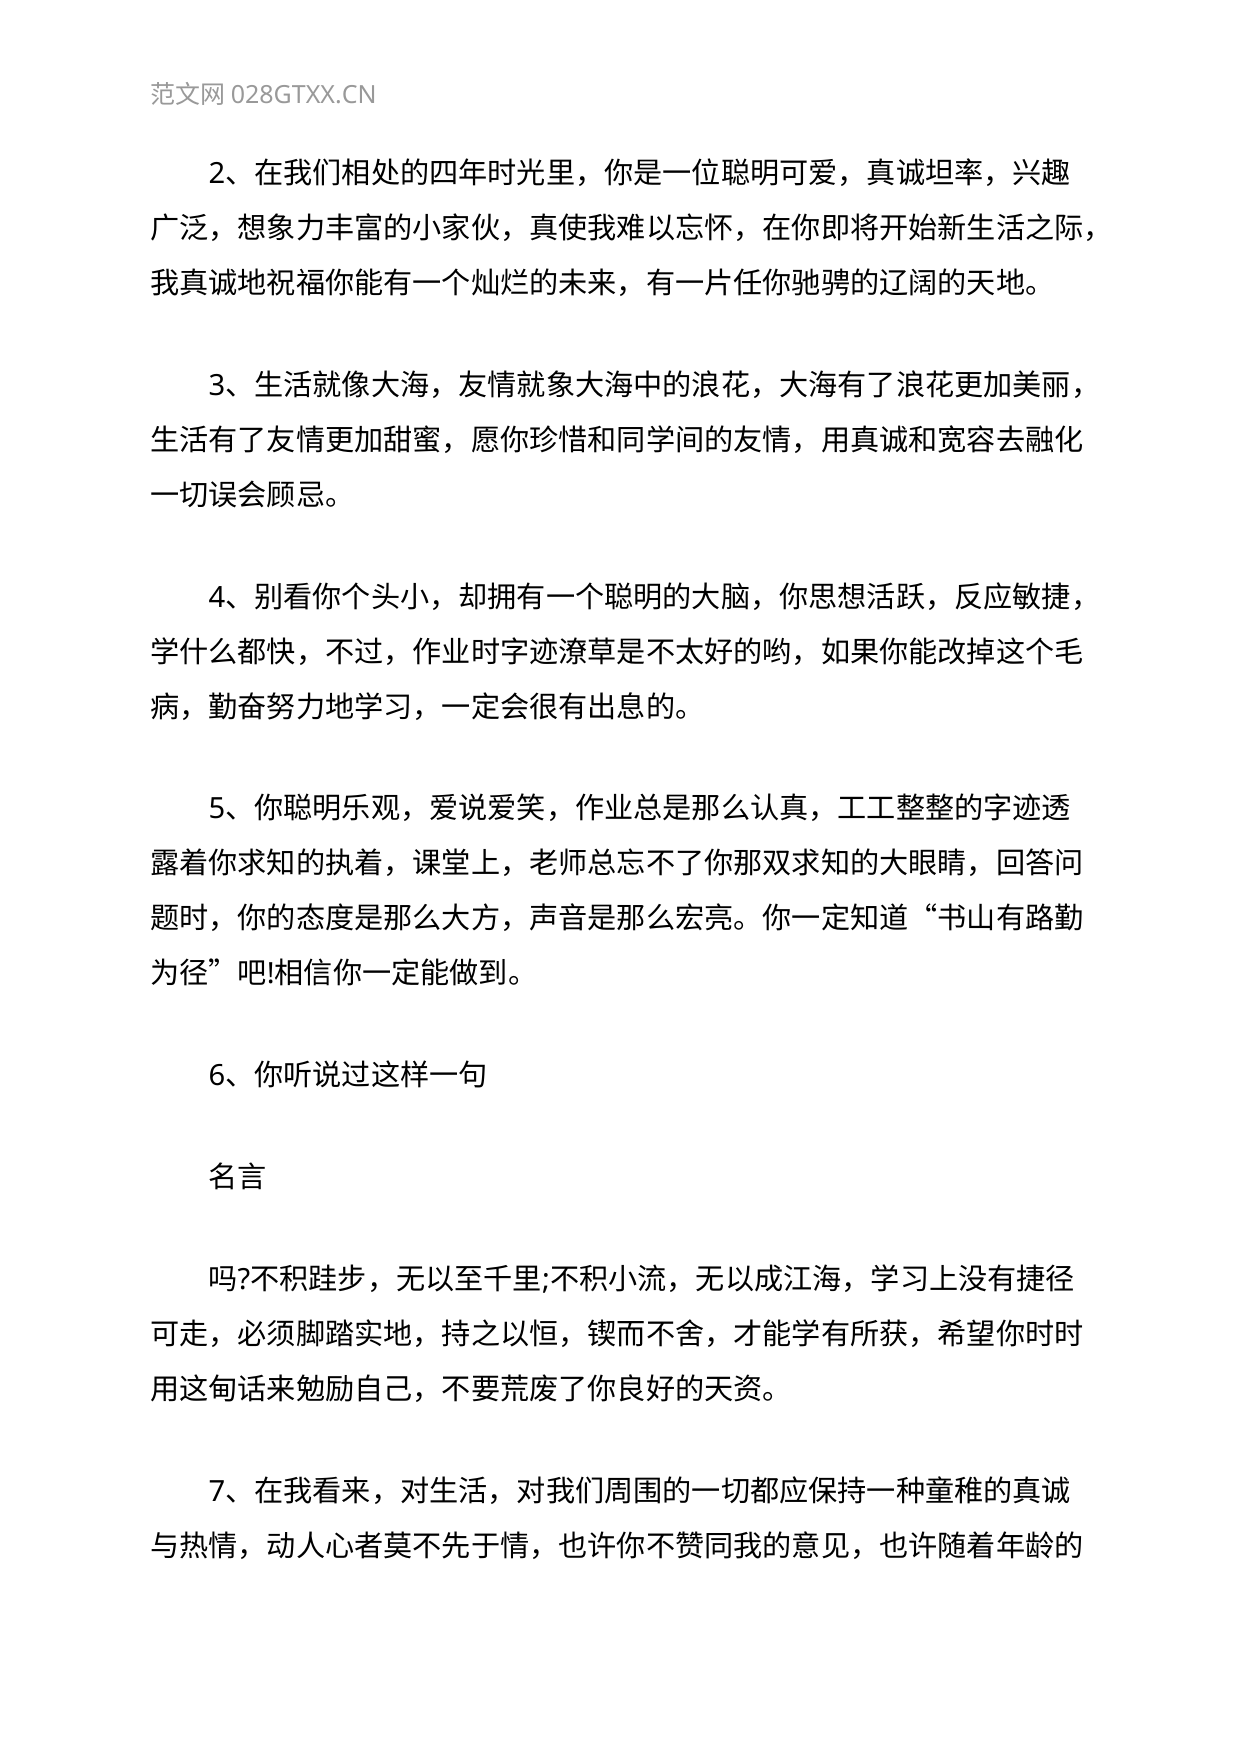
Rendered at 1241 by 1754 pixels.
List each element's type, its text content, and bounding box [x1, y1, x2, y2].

text 4、别看你个头小，却拥有一个聪明的大脑，你思想活跃，反应敏捷，学什么都快，不过，作业时字迹潦草是不太好的哟，如果你能改掉这个毛病，勤奋努力地学习，一定会很有出息的。 [150, 573, 1090, 726]
text 吗?不积跬步，无以至千里;不积小流，无以成江海，学习上没有捷径可走，必须脚踏实地，持之以恒，锲而不舍，才能学有所获，希望你时时用这甸话来勉励自己，不要荒废了你良好的天资。 [150, 1256, 1090, 1408]
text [150, 1467, 1090, 1564]
text 3、生活就像大海，友情就象大海中的浪花，大海有了浪花更加美丽，生活有了友情更加甜蜜，愿你珍惜和同学间的友情，用真诚和宽容去融化一切误会顾忌。 [150, 362, 1090, 514]
text 6、你听说过这样一句 [150, 1052, 1090, 1094]
text 名言 [150, 1154, 1090, 1196]
text 2、在我们相处的四年时光里，你是一位聪明可爱，真诚坦率，兴趣广泛，想象力丰富的小家伙，真使我难以忘怀，在你即将开始新生活之际，我真诚地祝福你能有一个灿烂的未来，有一片任你驰骋的辽阔的天地。 [150, 150, 1090, 302]
text 5、你聪明乐观，爱说爱笑，作业总是那么认真，工工整整的字迹透露着你求知的执着，课堂上，老师总忘不了你那双求知的大眼睛，回答问题时，你的态度是那么大方，声音是那么宏亮。你一定知道“书山有路勤为径”吧!相信你一定能做到。 [150, 785, 1090, 992]
